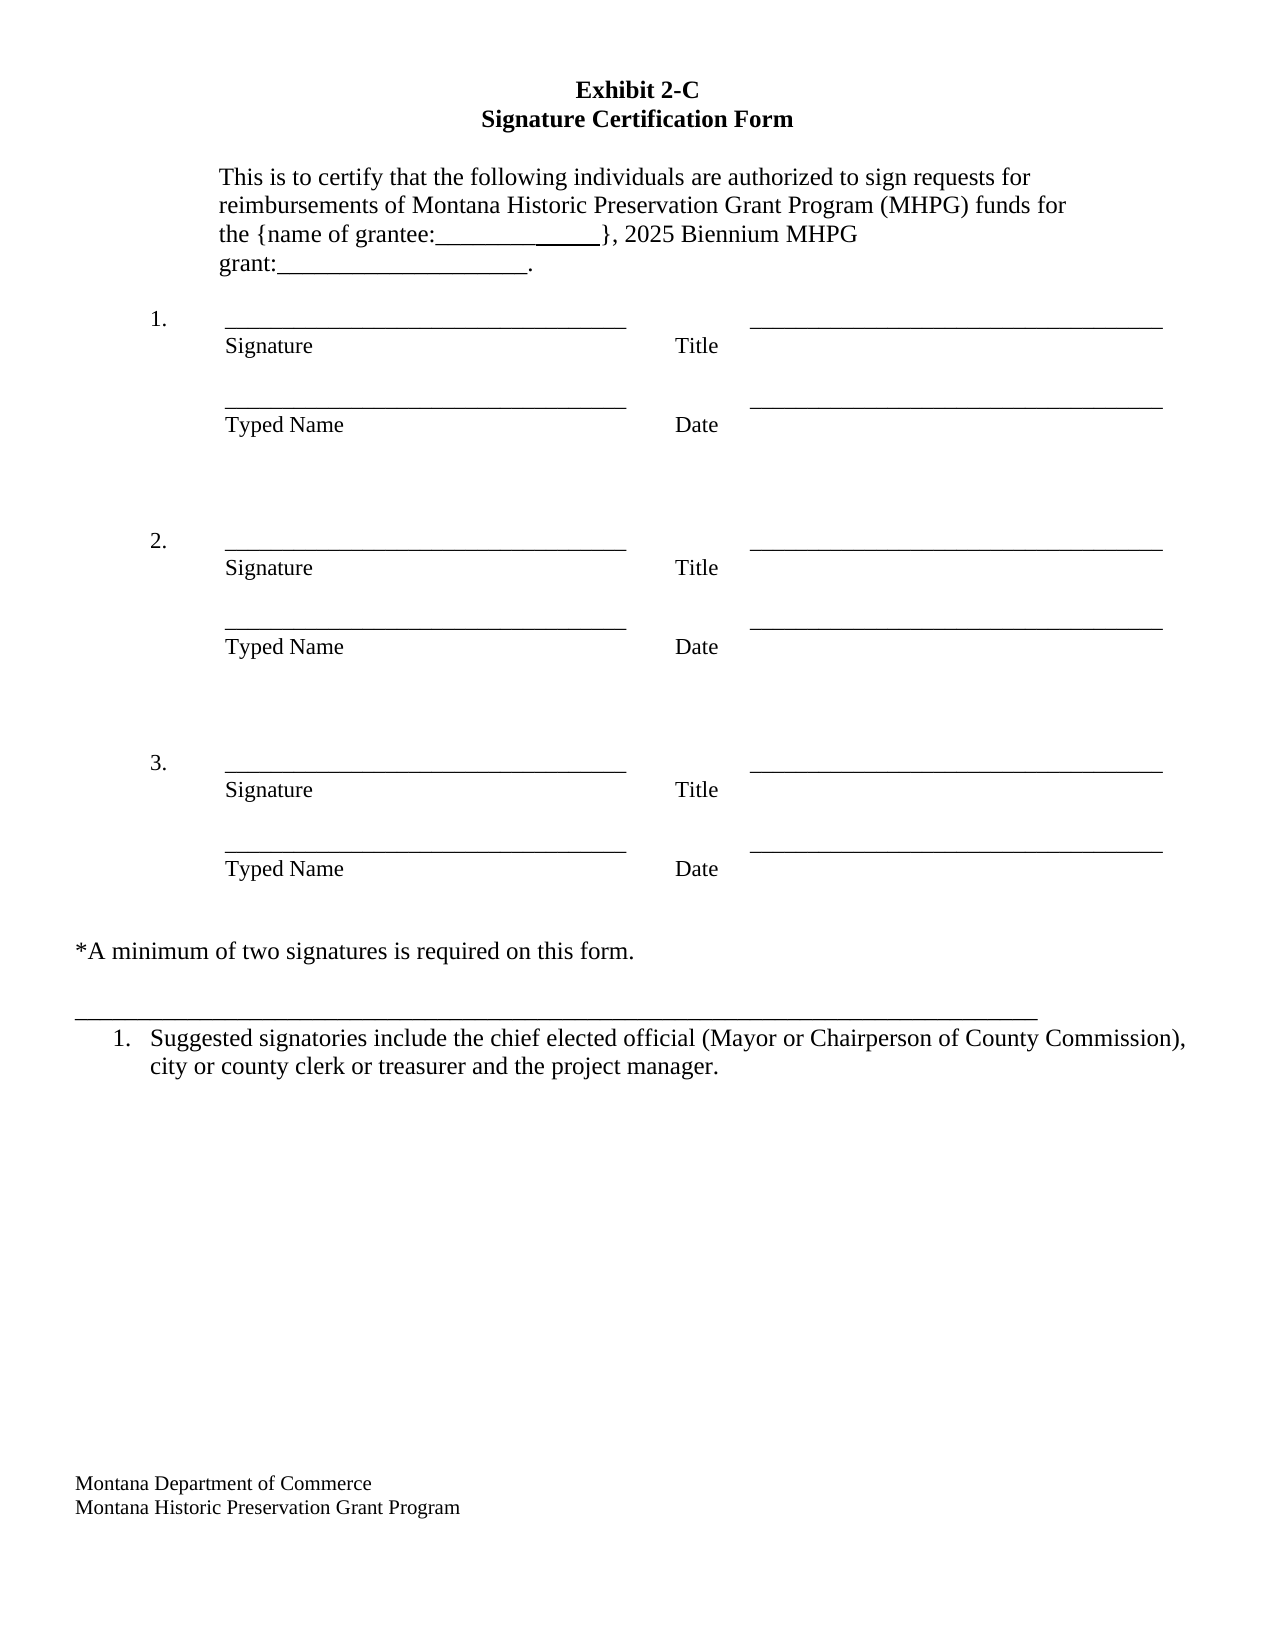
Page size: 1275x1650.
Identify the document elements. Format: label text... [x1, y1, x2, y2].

text _____________________________________________________________________________ [75, 994, 1200, 1023]
text 3. ___________________________________ ____________________________________ [75, 749, 1200, 776]
list Suggested signatories include the chief elected official (Mayor or Chairperson of County Commission), city or county clerk or treasurer and the project manager. [112, 1023, 1200, 1080]
text Exhibit 2-C [75, 75, 1200, 104]
text *A minimum of two signatures is required on this form. [75, 936, 1200, 965]
text 2. ___________________________________ ____________________________________ [75, 527, 1200, 554]
text 1. ___________________________________ ____________________________________ [75, 306, 1200, 332]
text Signature Title [75, 776, 1200, 802]
text This is to certify that the following individuals are authorized to sign requests for reimbursements of Montana Historic Preservation Grant Program (MHPG) funds for the {name of grantee:________ }, 2025 Biennium MHPG grant:____________________. [219, 162, 1083, 277]
text Typed Name Date [150, 411, 1200, 437]
text ___________________________________ ____________________________________ [150, 384, 1200, 411]
text ___________________________________ ____________________________________ [150, 828, 1200, 855]
text Signature Title [75, 554, 1200, 580]
text Signature Certification Form [75, 104, 1200, 132]
text ___________________________________ ____________________________________ [150, 607, 1200, 633]
text Typed Name Date [225, 855, 1200, 881]
text Signature Title [75, 332, 1200, 358]
text Typed Name Date [225, 633, 1200, 659]
